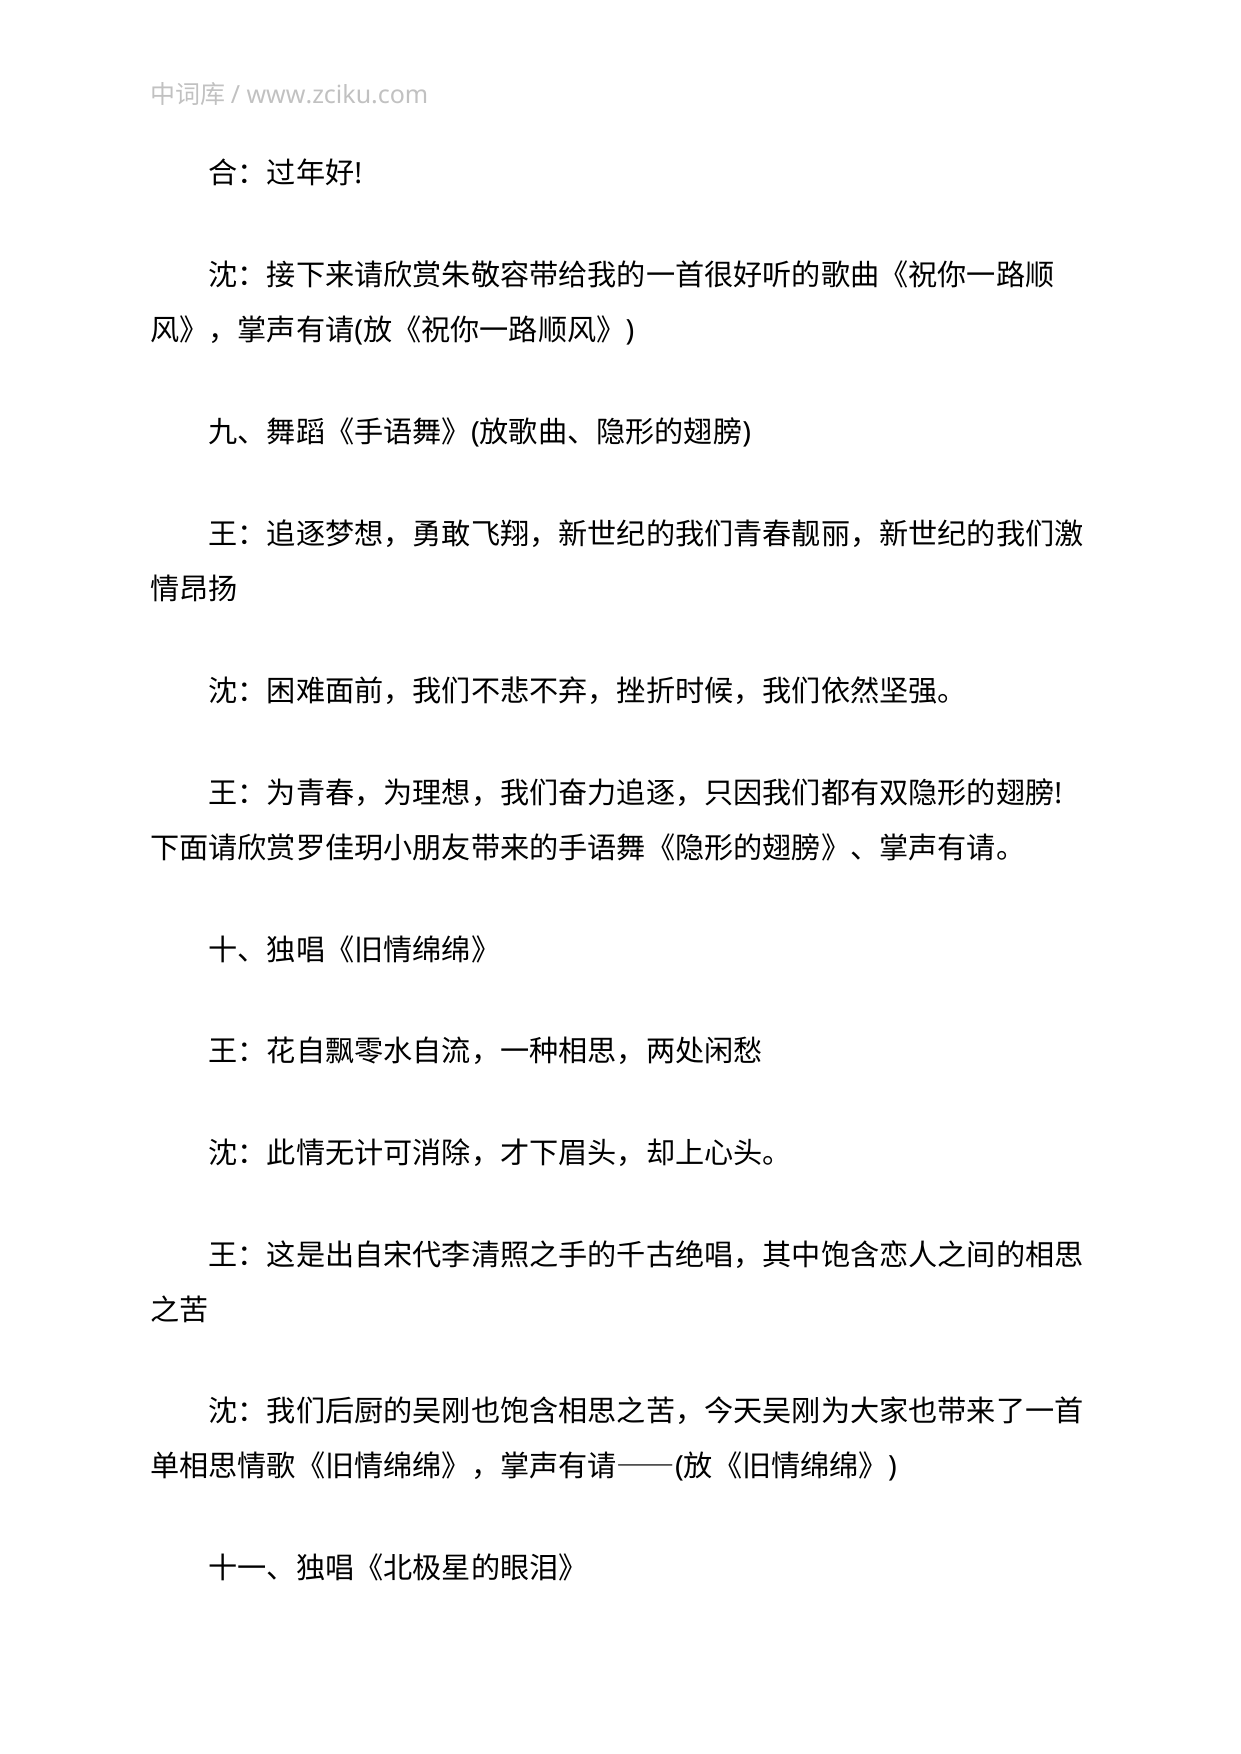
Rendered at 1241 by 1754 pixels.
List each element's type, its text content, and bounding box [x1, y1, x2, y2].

text 沈：我们后厨的吴刚也饱含相思之苦，今天吴刚为大家也带来了一首单相思情歌《旧情绵绵》，掌声有请——(放《旧情绵绵》) [150, 1388, 1090, 1485]
text 沈：此情无计可消除，才下眉头，却上心头。 [150, 1129, 1090, 1172]
text 九、舞蹈《手语舞》(放歌曲、隐形的翅膀) [150, 409, 1090, 451]
text 十一、独唱《北极星的眼泪》 [150, 1545, 1090, 1587]
text 沈：困难面前，我们不悲不弃，挫折时候，我们依然坚强。 [150, 667, 1090, 710]
text 合：过年好! [150, 150, 1090, 192]
text 王：这是出自宋代李清照之手的千古绝唱，其中饱含恋人之间的相思之苦 [150, 1231, 1090, 1328]
text 王：为青春，为理想，我们奋力追逐，只因我们都有双隐形的翅膀!下面请欣赏罗佳玥小朋友带来的手语舞《隐形的翅膀》、掌声有请。 [150, 769, 1090, 867]
text 王：追逐梦想，勇敢飞翔，新世纪的我们青春靓丽，新世纪的我们激情昂扬 [150, 511, 1090, 608]
text 沈：接下来请欣赏朱敬容带给我的一首很好听的歌曲《祝你一路顺风》，掌声有请(放《祝你一路顺风》) [150, 252, 1090, 349]
text 十、独唱《旧情绵绵》 [150, 926, 1090, 968]
text 王：花自飘零水自流，一种相思，两处闲愁 [150, 1028, 1090, 1070]
